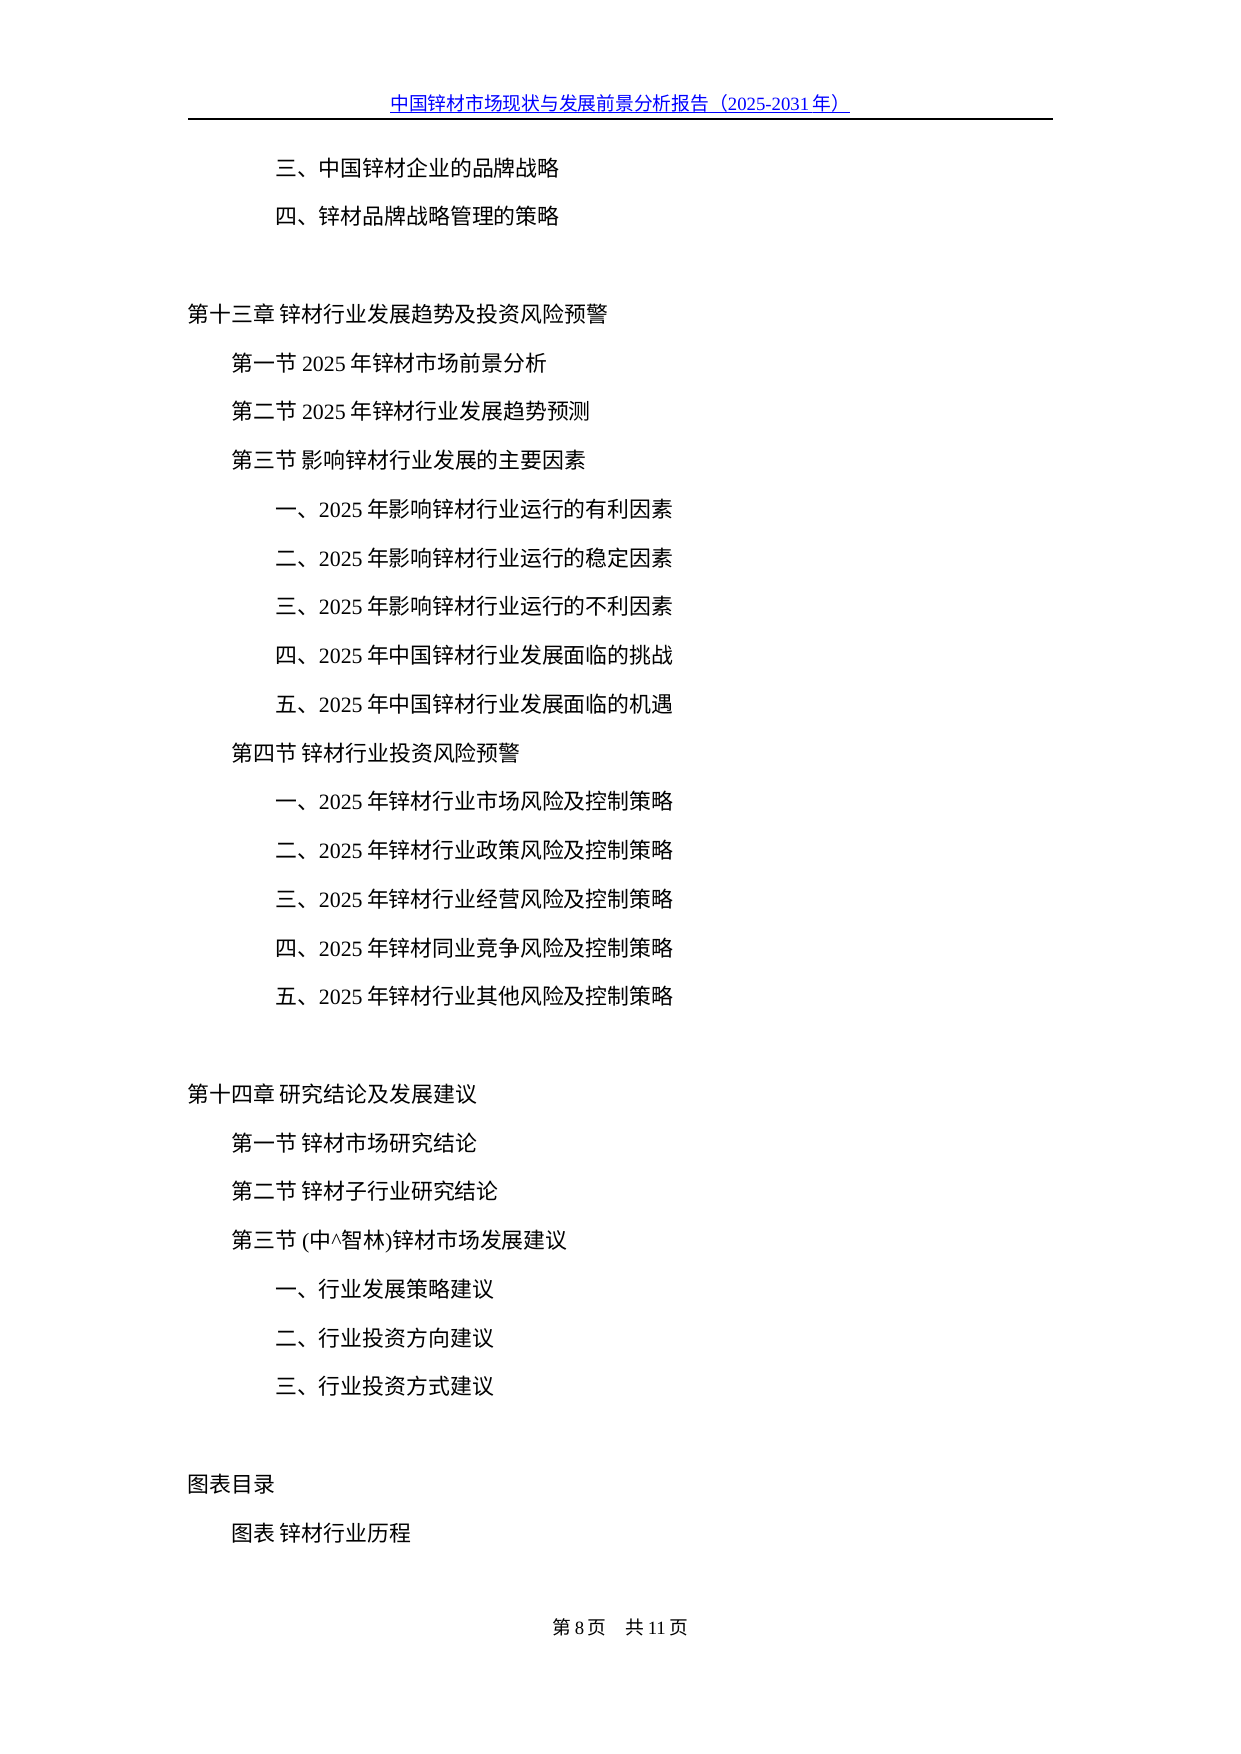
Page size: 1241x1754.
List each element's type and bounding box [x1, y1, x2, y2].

text [187, 150, 1053, 1548]
